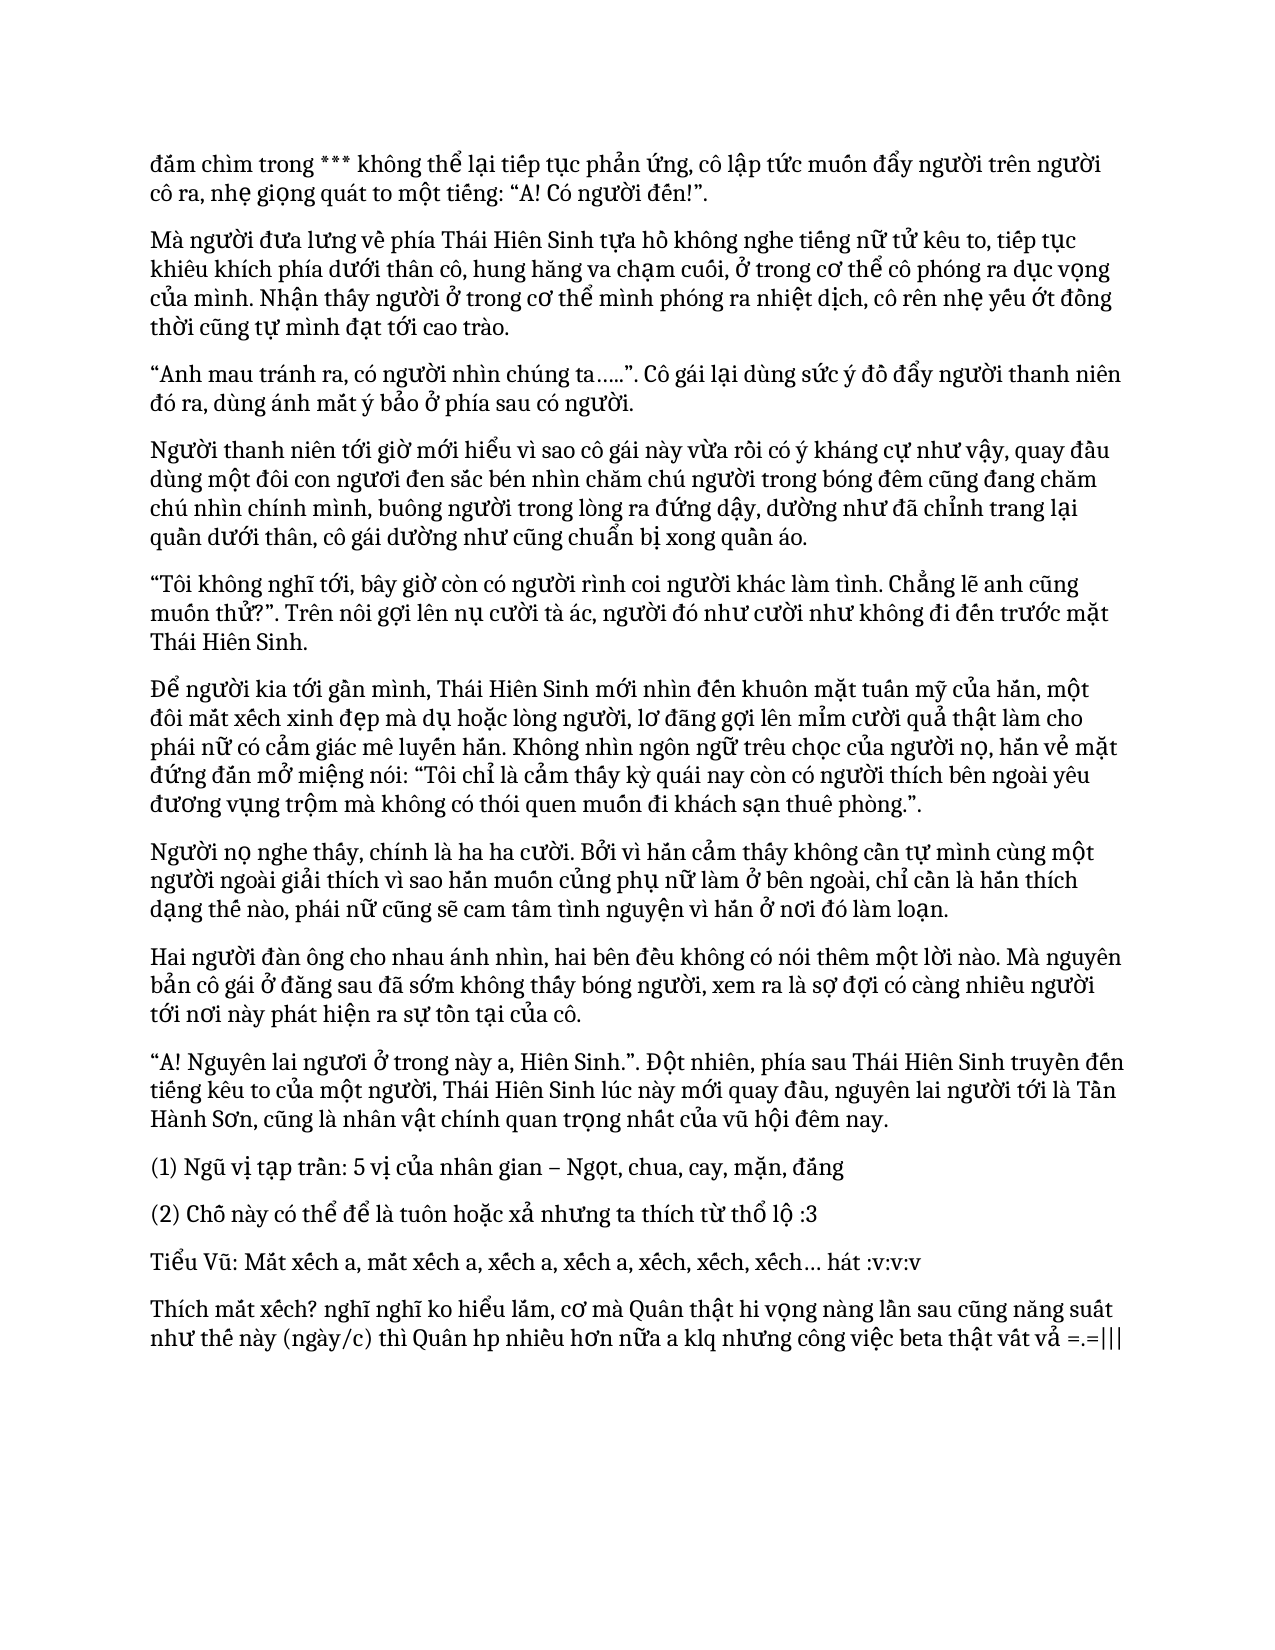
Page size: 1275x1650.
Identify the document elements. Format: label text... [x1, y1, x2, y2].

text “Anh mau tránh ra, có người nhìn chúng ta…..”. Cô gái lại dùng sức ý đồ đẩy người thanh niên đó ra, dùng ánh mắt ý bảo ở phía sau có người. [150, 360, 1125, 417]
text Mà người đưa lưng về phía Thái Hiên Sinh tựa hồ không nghe tiếng nữ tử kêu to, tiếp tục khiêu khích phía dưới thân cô, hung hăng va chạm cuối, ở trong cơ thể cô phóng ra dục vọng của mình. Nhận thấy người ở trong cơ thể mình phóng ra nhiệt dịch, cô rên nhẹ yếu ớt đồng thời cũng tự mình đạt tới cao trào. [150, 226, 1125, 341]
text Thích mắt xếch? nghĩ nghĩ ko hiểu lắm, cơ mà Quân thật hi vọng nàng lần sau cũng năng suất như thế này (ngày/c) thì Quân hp nhiều hơn nữa a klq nhưng công việc beta thật vất vả =.=||| [150, 1295, 1125, 1410]
text “Tôi không nghĩ tới, bây giờ còn có người rình coi người khác làm tình. Chẳng lẽ anh cũng muốn thử?”. Trên nôi gợi lên nụ cười tà ác, người đó như cười như không đi đến trước mặt Thái Hiên Sinh. [150, 570, 1125, 656]
text Người thanh niên tới giờ mới hiểu vì sao cô gái này vừa rồi có ý kháng cự như vậy, quay đầu dùng một đôi con ngươi đen sắc bén nhìn chăm chú người trong bóng đêm cũng đang chăm chú nhìn chính mình, buông người trong lòng ra đứng dậy, dường như đã chỉnh trang lại quần dưới thân, cô gái dường như cũng chuẩn bị xong quần áo. [150, 436, 1125, 551]
text Để người kia tới gần mình, Thái Hiên Sinh mới nhìn đến khuôn mặt tuấn mỹ của hắn, một đôi mắt xếch xinh đẹp mà dụ hoặc lòng người, lơ đãng gợi lên mỉm cười quả thật làm cho phái nữ có cảm giác mê luyến hắn. Không nhìn ngôn ngữ trêu chọc của người nọ, hắn vẻ mặt đứng đắn mở miệng nói: “Tôi chỉ là cảm thấy kỳ quái nay còn có người thích bên ngoài yêu đương vụng trộm mà không có thói quen muốn đi khách sạn thuê phòng.”. [150, 675, 1125, 819]
text (1) Ngũ vị tạp trần: 5 vị của nhân gian – Ngọt, chua, cay, mặn, đắng [150, 1152, 1125, 1181]
text Hai người đàn ông cho nhau ánh nhìn, hai bên đều không có nói thêm một lời nào. Mà nguyên bản cô gái ở đằng sau đã sớm không thấy bóng người, xem ra là sợ đợi có càng nhiều người tới nơi này phát hiện ra sự tồn tại của cô. [150, 942, 1125, 1029]
text Tiểu Vũ: Mắt xếch a, mắt xếch a, xếch a, xếch a, xếch, xếch, xếch… hát :v:v:v [150, 1247, 1125, 1276]
text “A! Nguyên lai ngươi ở trong này a, Hiên Sinh.”. Đột nhiên, phía sau Thái Hiên Sinh truyền đến tiếng kêu to của một người, Thái Hiên Sinh lúc này mới quay đầu, nguyên lai người tới là Tần Hành Sơn, cũng là nhân vật chính quan trọng nhất của vũ hội đêm nay. [150, 1047, 1125, 1134]
text (2) Chỗ này có thể để là tuôn hoặc xả nhưng ta thích từ thổ lộ :3 [150, 1200, 1125, 1229]
text Người nọ nghe thấy, chính là ha ha cười. Bởi vì hắn cảm thấy không cần tự mình cùng một người ngoài giải thích vì sao hắn muốn củng phụ nữ làm ở bên ngoài, chỉ cần là hắn thích dạng thế nào, phái nữ cũng sẽ cam tâm tình nguyện vì hắn ở nơi đó làm loạn. [150, 837, 1125, 924]
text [150, 150, 1125, 207]
